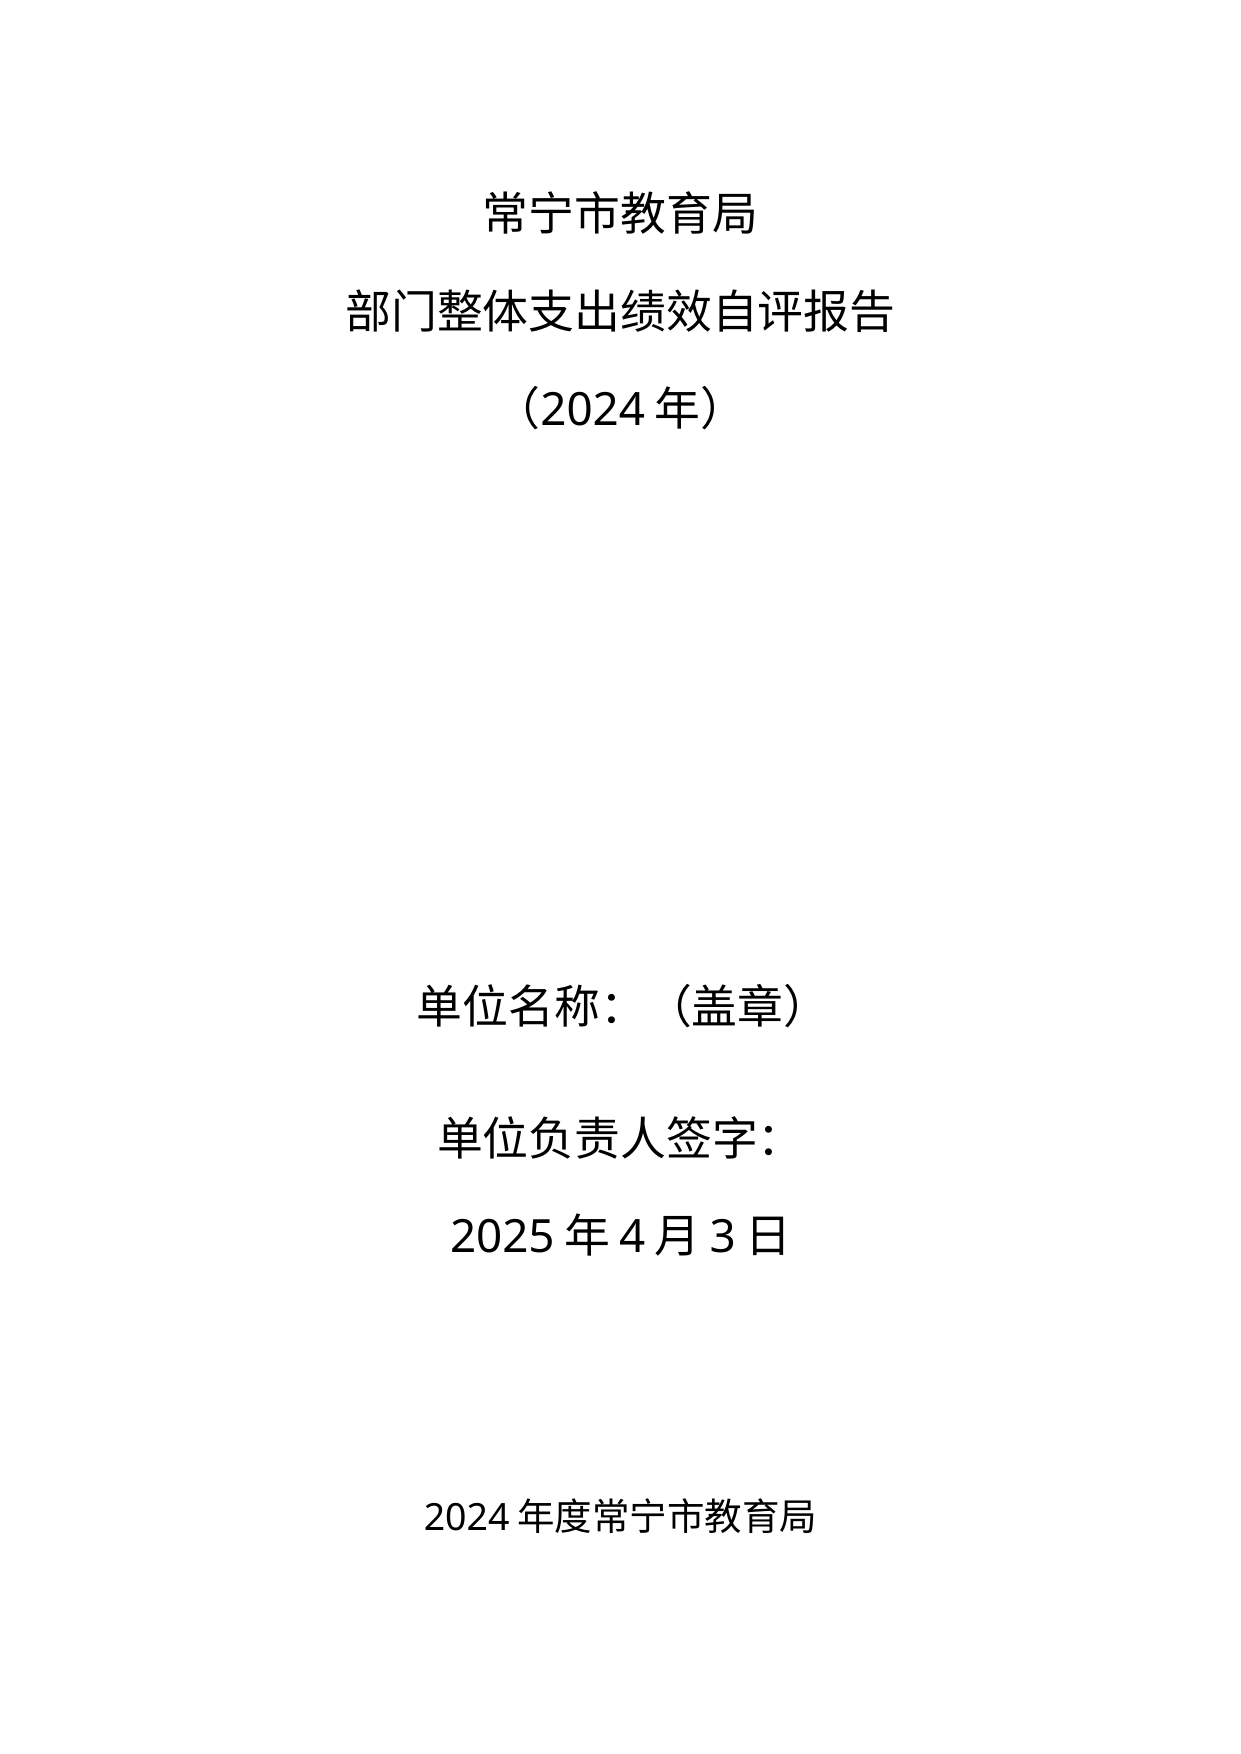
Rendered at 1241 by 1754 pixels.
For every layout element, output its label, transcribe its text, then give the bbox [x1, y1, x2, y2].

text 2024年度常宁市教育局 [187, 1481, 1053, 1546]
text 部门整体支出绩效自评报告 [187, 259, 1053, 357]
text 2025年4月3日 [187, 1184, 1053, 1281]
text 单位负责人签字： [187, 1086, 1053, 1184]
text 常宁市教育局 [187, 162, 1053, 259]
text （2024年） [187, 357, 1053, 454]
subtitle 单位名称：（盖章） [187, 954, 1053, 1052]
